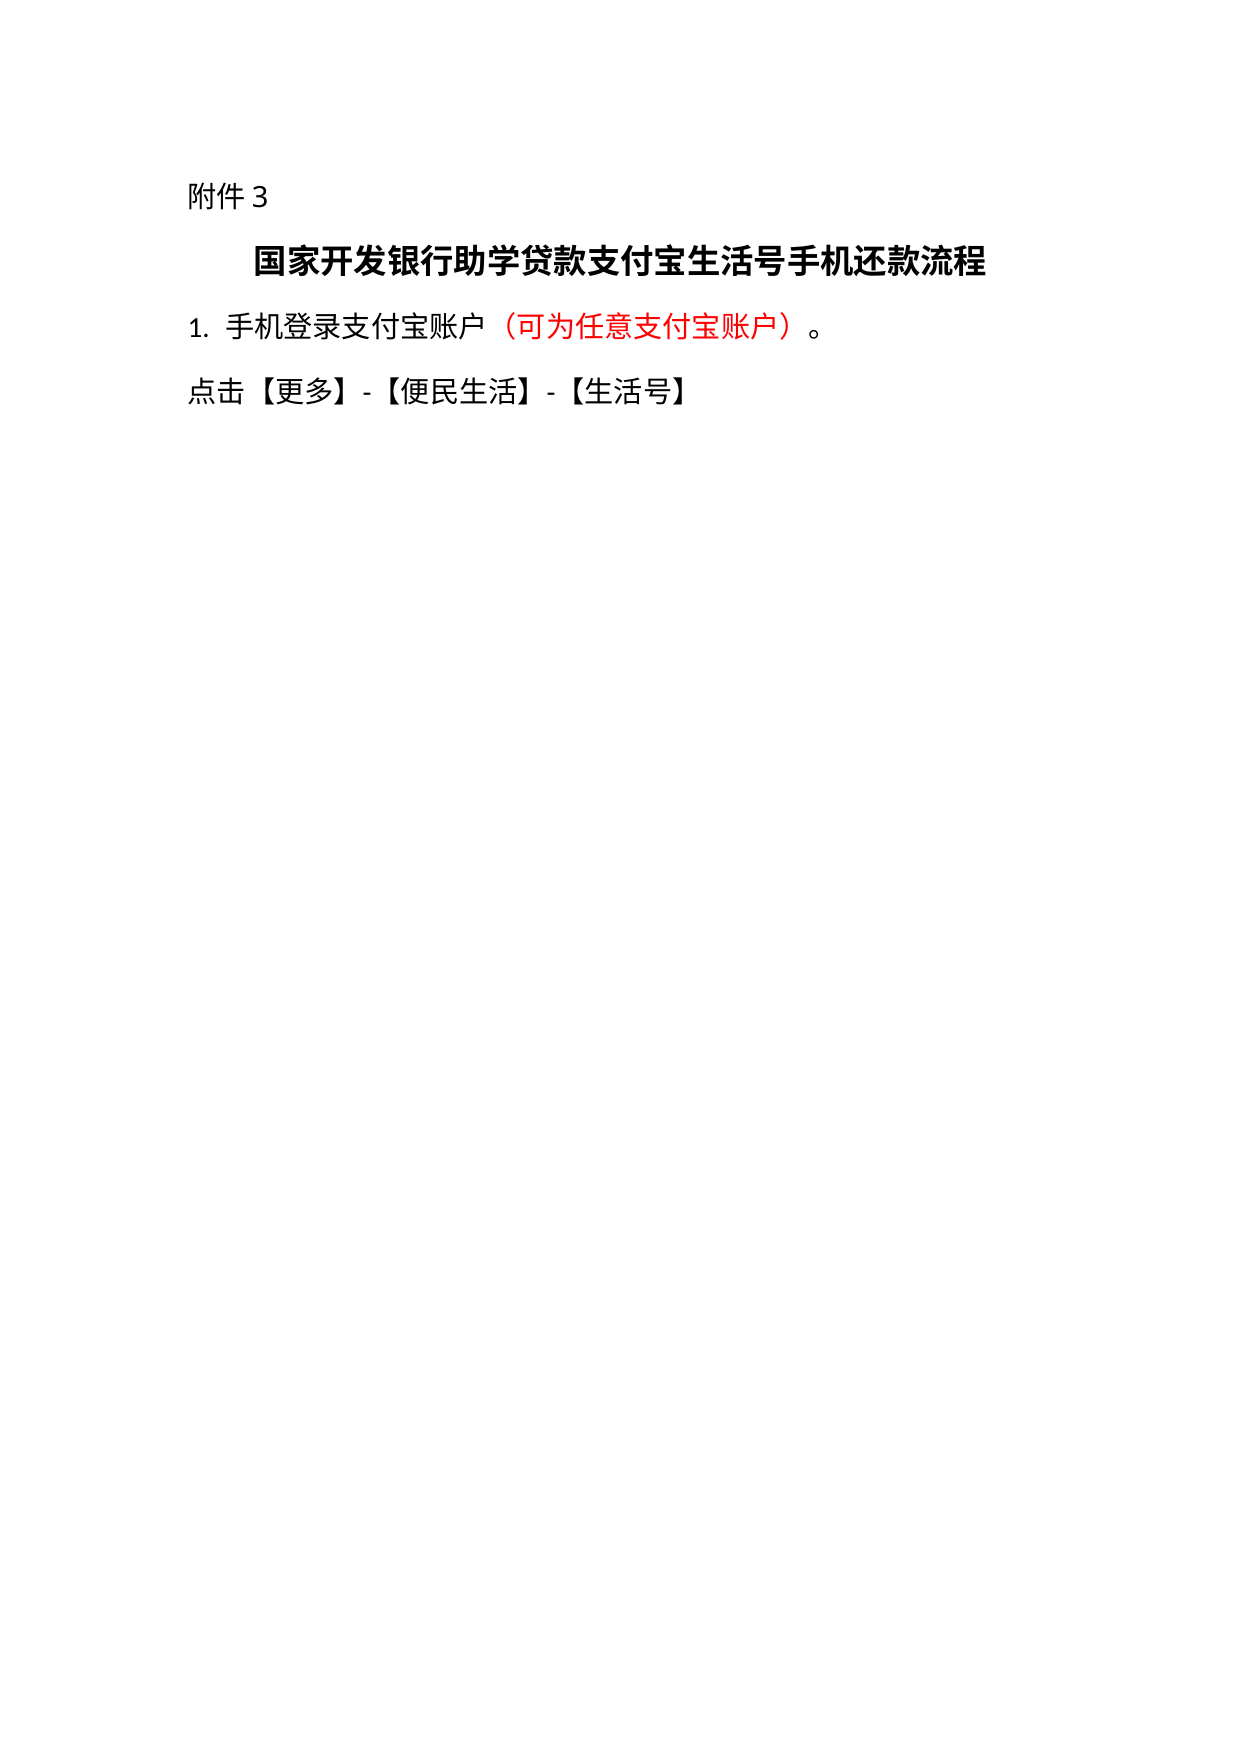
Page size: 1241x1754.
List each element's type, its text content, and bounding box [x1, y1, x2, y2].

text 点击【更多】-【便民生活】-【生活号】 [187, 357, 1053, 422]
text 附件3 [187, 162, 1053, 227]
list 手机登录支付宝账户（可为任意支付宝账户）。 [187, 292, 1053, 357]
text 国家开发银行助学贷款支付宝生活号手机还款流程 [187, 227, 1053, 292]
